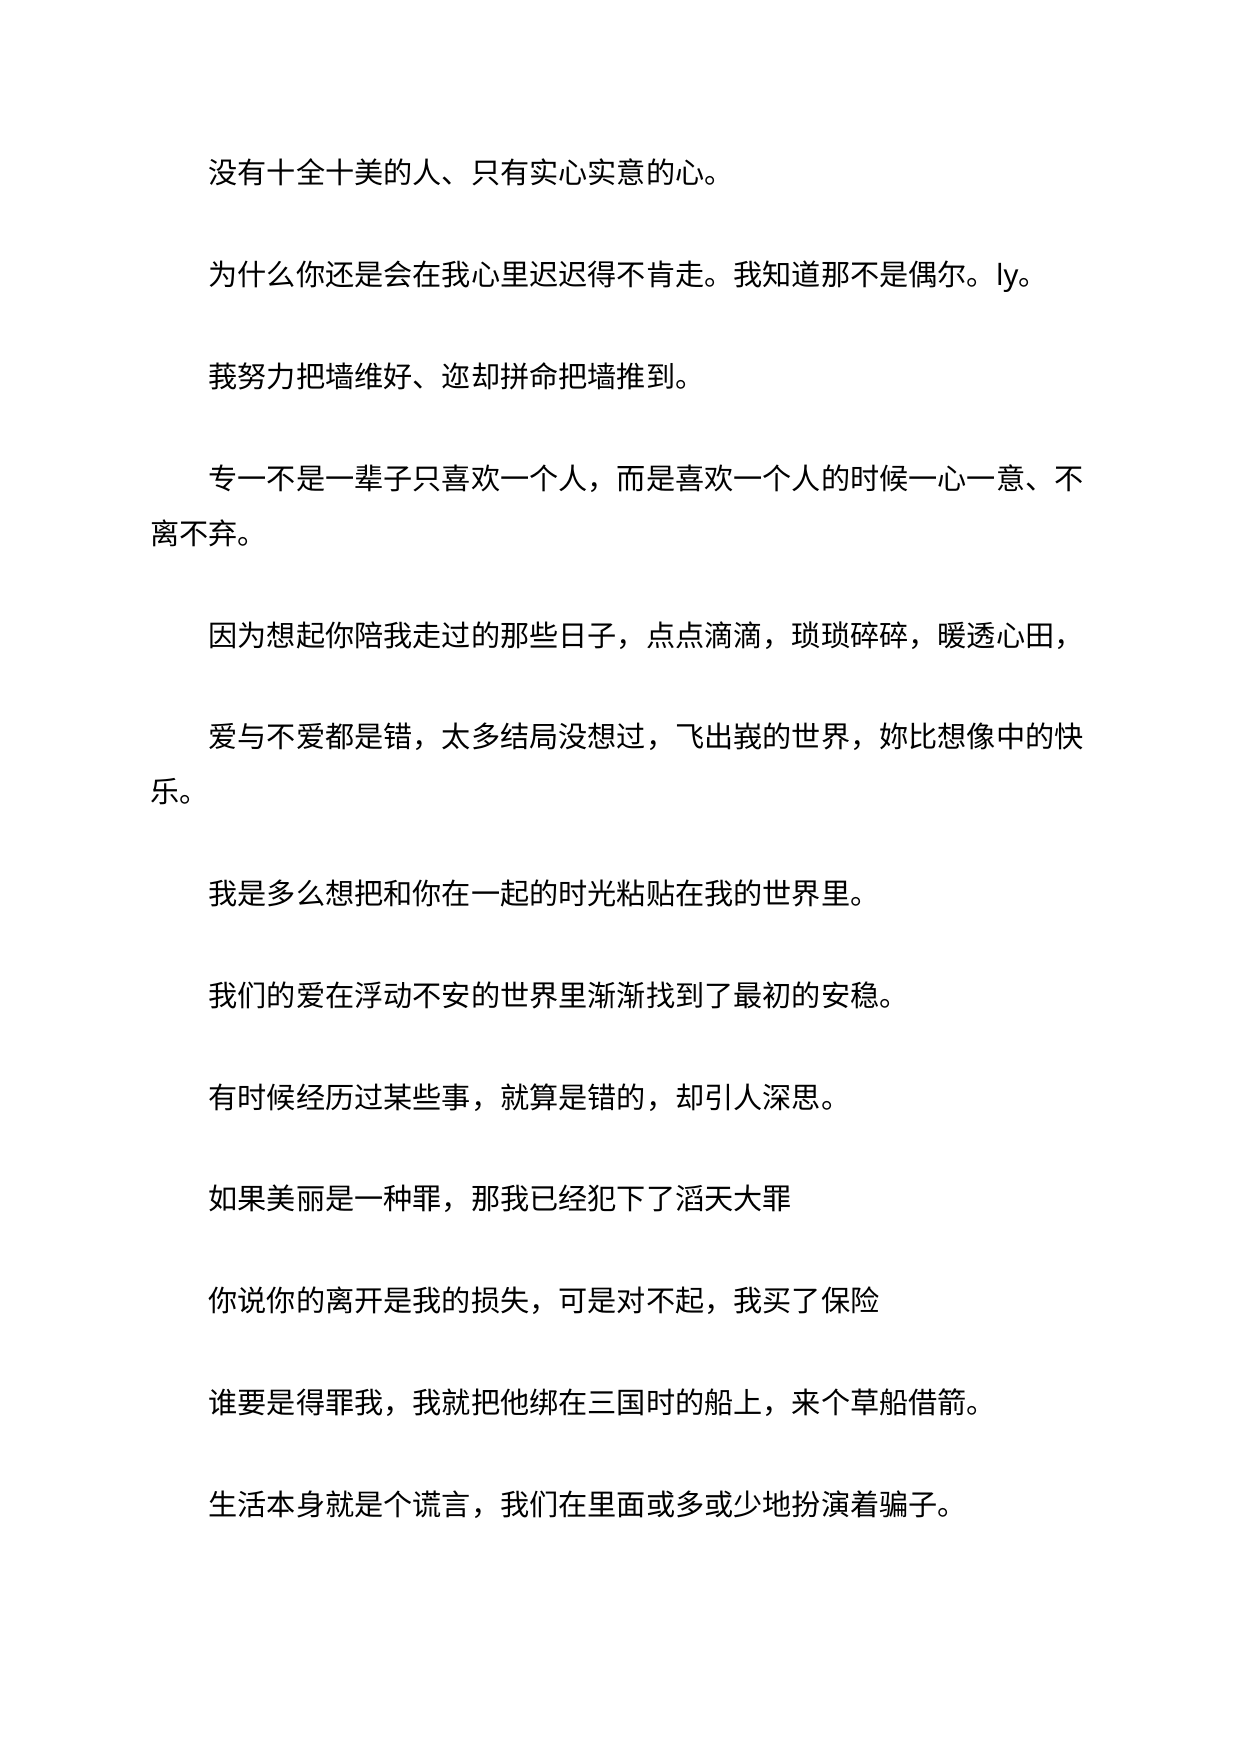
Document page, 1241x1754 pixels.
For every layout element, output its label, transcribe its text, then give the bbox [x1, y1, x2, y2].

text 专一不是一辈子只喜欢一个人，而是喜欢一个人的时候一心一意、不离不弃。 [150, 456, 1090, 553]
text 我是多么想把和你在一起的时光粘贴在我的世界里。 [150, 871, 1090, 913]
text 谁要是得罪我，我就把他绑在三国时的船上，来个草船借箭。 [150, 1379, 1090, 1422]
text 因为想起你陪我走过的那些日子，点点滴滴，琐琐碎碎，暖透心田， [150, 612, 1090, 654]
text 你说你的离开是我的损失，可是对不起，我买了保险 [150, 1278, 1090, 1320]
text 有时候经历过某些事，就算是错的，却引人深思。 [150, 1074, 1090, 1116]
text 没有十全十美的人、只有实心实意的心。 [150, 150, 1090, 192]
text 生活本身就是个谎言，我们在里面或多或少地扮演着骗子。 [150, 1481, 1090, 1523]
text 为什么你还是会在我心里迟迟得不肯走。我知道那不是偶尔。ly。 [150, 252, 1090, 294]
text 爱与不爱都是错，太多结局没想过，飞出峩的世界，妳比想像中的快乐。 [150, 714, 1090, 811]
text 如果美丽是一种罪，那我已经犯下了滔天大罪 [150, 1176, 1090, 1218]
text 我们的爱在浮动不安的世界里渐渐找到了最初的安稳。 [150, 972, 1090, 1015]
text 莪努力把墙维好、迩却拼命把墙推到。 [150, 354, 1090, 396]
